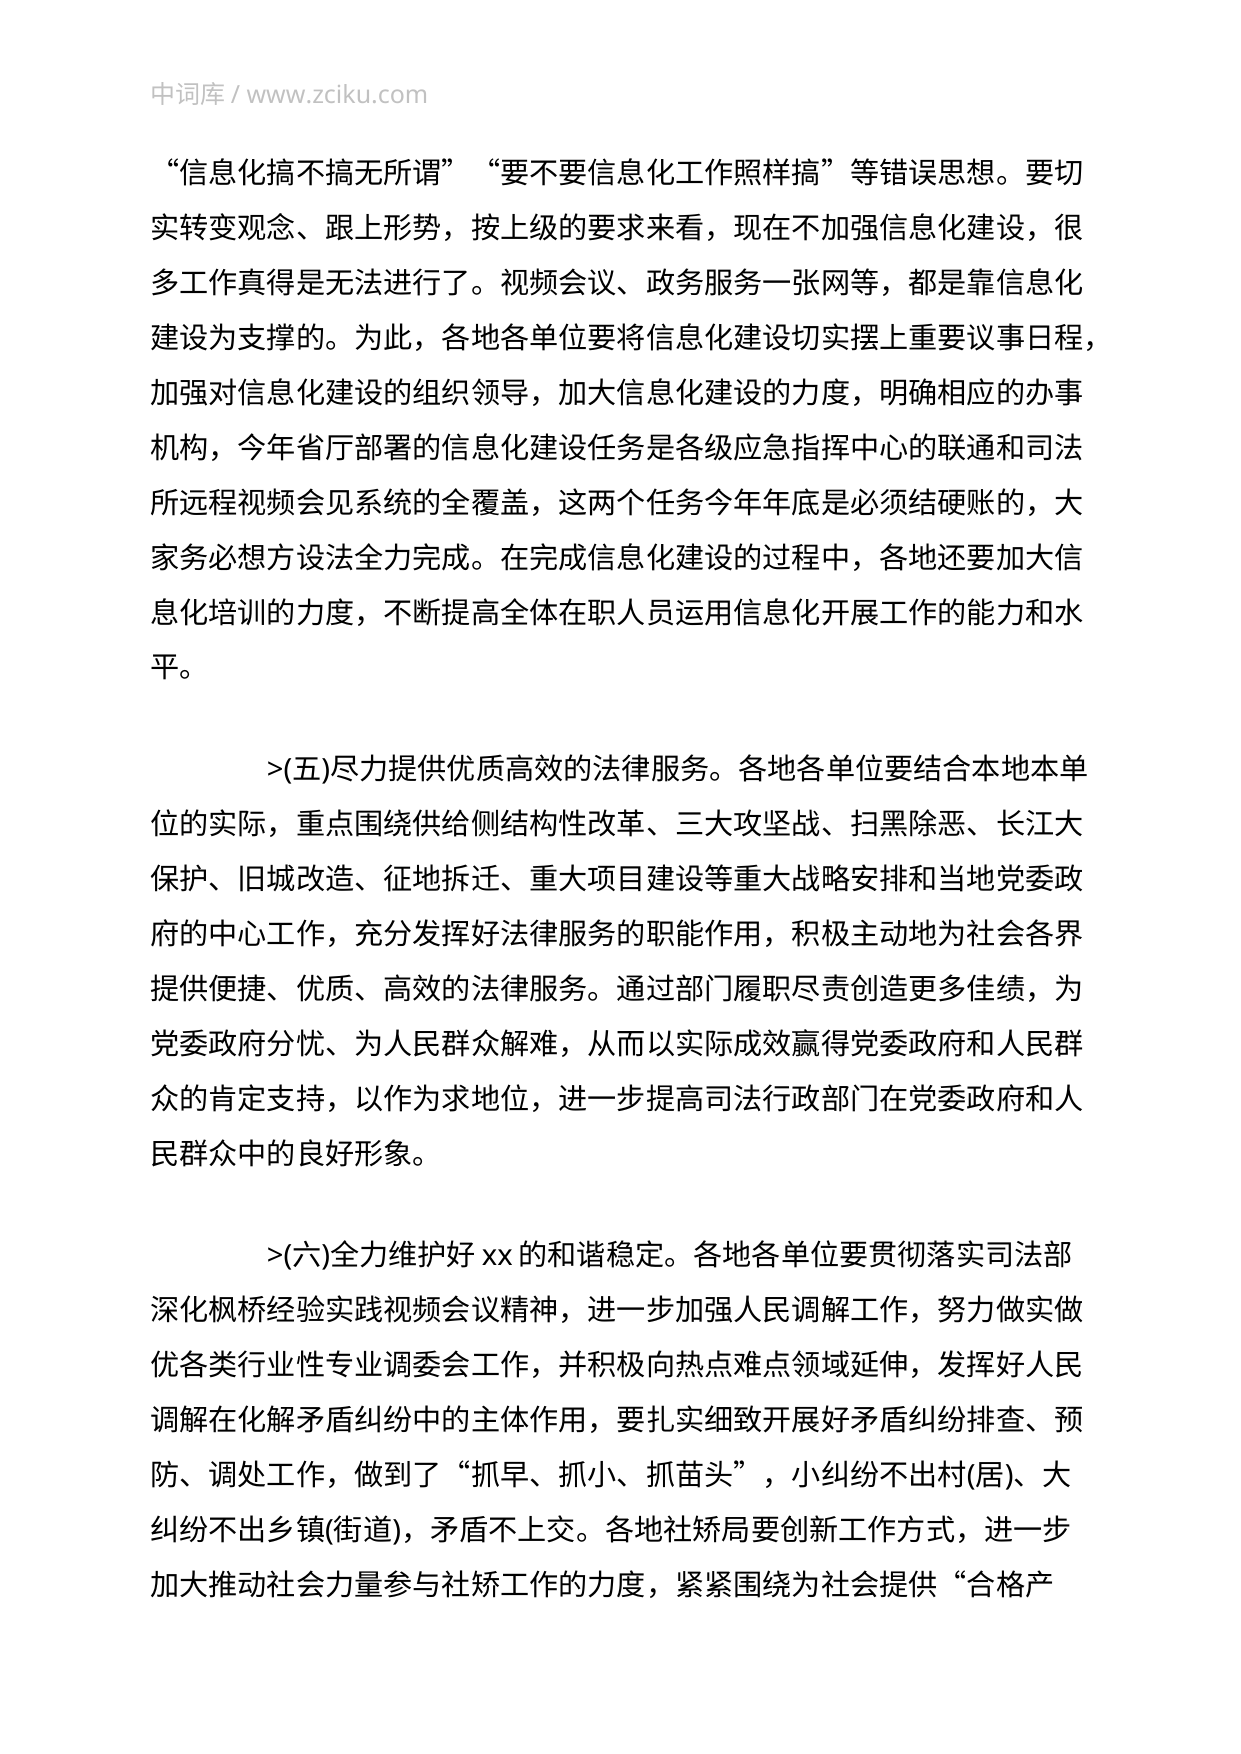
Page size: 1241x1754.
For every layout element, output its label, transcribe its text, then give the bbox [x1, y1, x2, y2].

text >(五)尽力提供优质高效的法律服务。各地各单位要结合本地本单位的实际，重点围绕供给侧结构性改革、三大攻坚战、扫黑除恶、长江大保护、旧城改造、征地拆迁、重大项目建设等重大战略安排和当地党委政府的中心工作，充分发挥好法律服务的职能作用，积极主动地为社会各界提供便捷、优质、高效的法律服务。通过部门履职尽责创造更多佳绩，为党委政府分忧、为人民群众解难，从而以实际成效赢得党委政府和人民群众的肯定支持，以作为求地位，进一步提高司法行政部门在党委政府和人民群众中的良好形象。 [150, 746, 1090, 1172]
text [150, 150, 1090, 686]
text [150, 1232, 1090, 1604]
